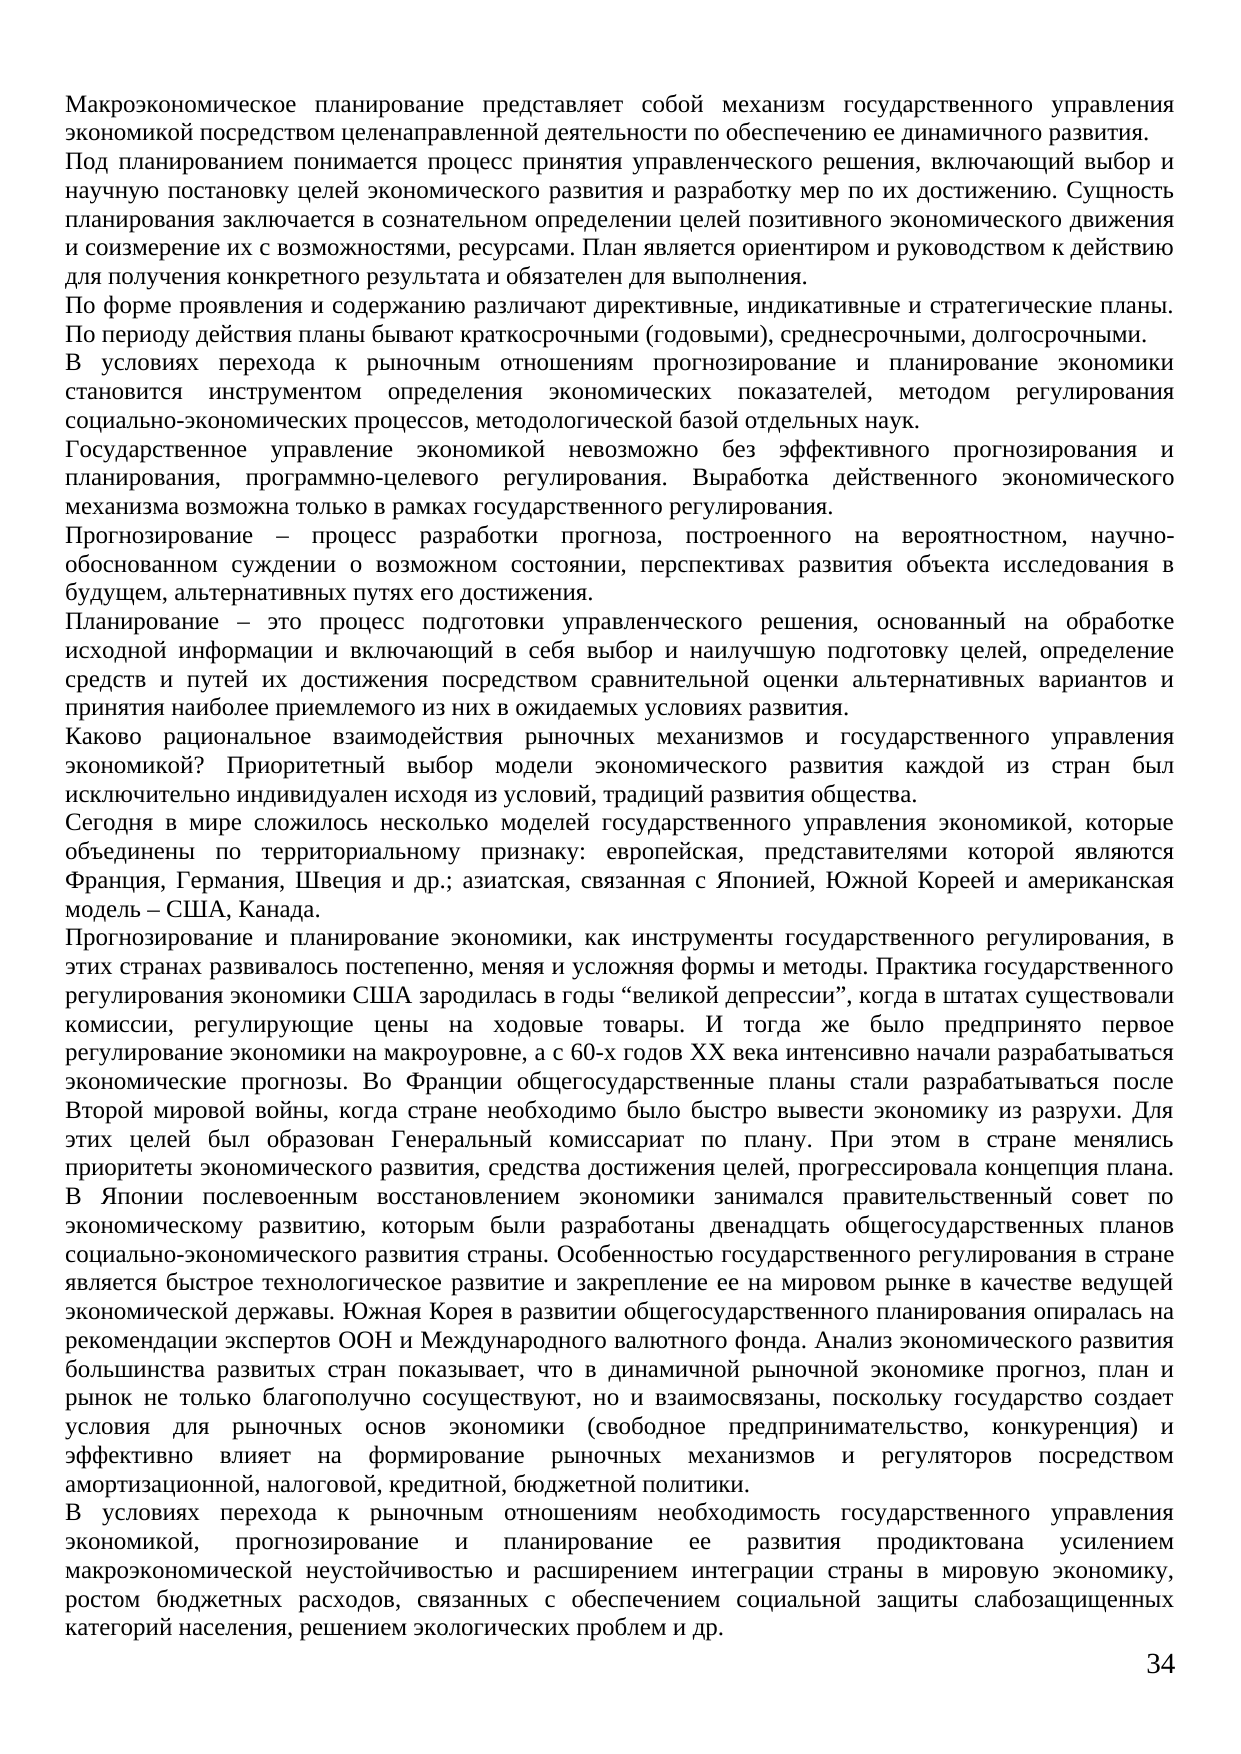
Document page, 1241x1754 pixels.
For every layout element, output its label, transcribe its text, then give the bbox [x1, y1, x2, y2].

text Под планированием понимается процесс принятия управленческого решения, включающий выбор и научную постановку целей экономического развития и разработку мер по их достижению. Сущность планирования заключается в сознательном определении целей позитивного экономического движения и соизмерение их с возможностями, ресурсами. План является ориентиром и руководством к действию для получения конкретного результата и обязателен для выполнения. [65, 146, 1175, 290]
text Каково рациональное взаимодействия рыночных механизмов и государственного управления экономикой? Приоритетный выбор модели экономического развития каждой из стран был исключительно индивидуален исходя из условий, традиций развития общества. [65, 721, 1175, 807]
text Государственное управление экономикой невозможно без эффективного прогнозирования и планирования, программно-целевого регулирования. Выработка действенного экономического механизма возможна только в рамках государственного регулирования. [65, 434, 1175, 520]
text Сегодня в мире сложилось несколько моделей государственного управления экономикой, которые объединены по территориальному признаку: европейская, представителями которой являются Франция, Германия, Швеция и др.; азиатская, связанная с Японией, Южной Кореей и американская модель – США, Канада. [65, 807, 1175, 922]
text Прогнозирование – процесс разработки прогноза, построенного на вероятностном, научно-обоснованном суждении о возможном состоянии, перспективах развития объекта исследования в будущем, альтернативных путях его достижения. [65, 520, 1175, 606]
text По форме проявления и содержанию различают директивные, индикативные и стратегические планы. По периоду действия планы бывают краткосрочными (годовыми), среднесрочными, долгосрочными. [65, 290, 1175, 347]
text Макроэкономическое планирование представляет собой механизм государственного управления экономикой посредством целенаправленной деятельности по обеспечению ее динамичного развития. [65, 89, 1175, 146]
text В условиях перехода к рыночным отношениям необходимость государственного управления экономикой, прогнозирование и планирование ее развития продиктована усилением макроэкономической неустойчивостью и расширением интеграции страны в мировую экономику, ростом бюджетных расходов, связанных с обеспечением социальной защиты слабозащищенных категорий населения, решением экологических проблем и др. [65, 1497, 1175, 1641]
text В условиях перехода к рыночным отношениям прогнозирование и планирование экономики становится инструментом определения экономических показателей, методом регулирования социально-экономических процессов, методологической базой отдельных наук. [65, 347, 1175, 434]
text Прогнозирование и планирование экономики, как инструменты государственного регулирования, в этих странах развивалось постепенно, меняя и усложняя формы и методы. Практика государственного регулирования экономики США зародилась в годы “великой депрессии”, когда в штатах существовали комиссии, регулирующие цены на ходовые товары. И тогда же было предпринято первое регулирование экономики на макроуровне, а с 60-х годов ХХ века интенсивно начали разрабатываться экономические прогнозы. Во Франции общегосударственные планы стали разрабатываться после Второй мировой войны, когда стране необходимо было быстро вывести экономику из разрухи. Для этих целей был образован Генеральный комиссариат по плану. При этом в стране менялись приоритеты экономического развития, средства достижения целей, прогрессировала концепция плана. В Японии послевоенным восстановлением экономики занимался правительственный совет по экономическому развитию, которым были разработаны двенадцать общегосударственных планов социально-экономического развития страны. Особенностью государственного регулирования в стране является быстрое технологическое развитие и закрепление ее на мировом рынке в качестве ведущей экономической державы. Южная Корея в развитии общегосударственного планирования опиралась на рекомендации экспертов ООН и Международного валютного фонда. Анализ экономического развития большинства развитых стран показывает, что в динамичной рыночной экономике прогноз, план и рынок не только благополучно сосуществуют, но и взаимосвязаны, поскольку государство создает условия для рыночных основ экономики (свободное предпринимательство, конкуренция) и эффективно влияет на формирование рыночных механизмов и регуляторов посредством амортизационной, налоговой, кредитной, бюджетной политики. [65, 922, 1175, 1497]
text Планирование – это процесс подготовки управленческого решения, основанный на обработке исходной информации и включающий в себя выбор и наилучшую подготовку целей, определение средств и путей их достижения посредством сравнительной оценки альтернативных вариантов и принятия наиболее приемлемого из них в ожидаемых условиях развития. [65, 606, 1175, 721]
